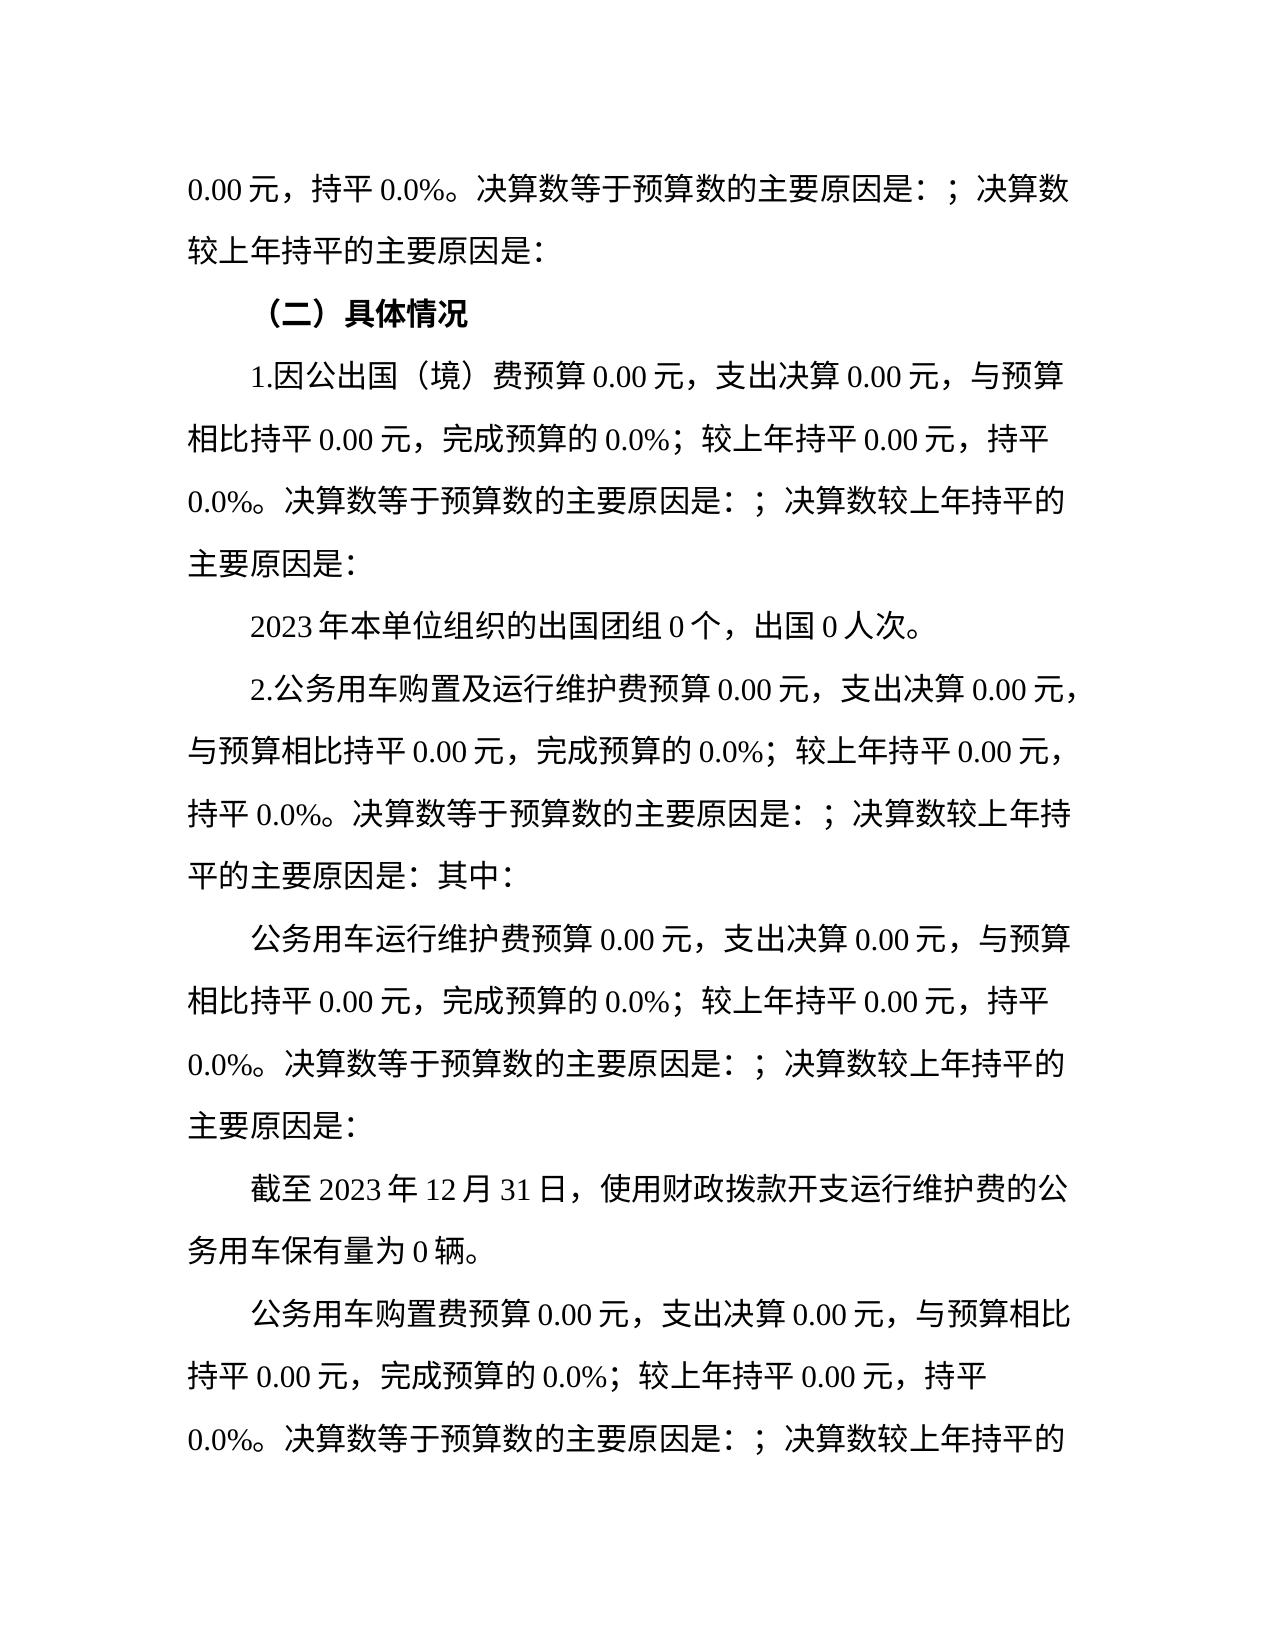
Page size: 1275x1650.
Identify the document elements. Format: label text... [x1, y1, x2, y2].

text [187, 1275, 1087, 1462]
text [187, 150, 1087, 275]
text 公务用车运行维护费预算0.00元，支出决算0.00元，与预算相比持平0.00元，完成预算的0.0%；较上年持平0.00元，持平0.0%。决算数等于预算数的主要原因是：；决算数较上年持平的主要原因是： [187, 900, 1087, 1150]
text 2023年本单位组织的出国团组0个，出国0人次。 [187, 587, 1087, 650]
text （二）具体情况 [187, 275, 1087, 337]
text 2.公务用车购置及运行维护费预算0.00元，支出决算0.00元，与预算相比持平0.00元，完成预算的0.0%；较上年持平0.00元，持平0.0%。决算数等于预算数的主要原因是：；决算数较上年持平的主要原因是：其中： [187, 650, 1087, 900]
text 1.因公出国（境）费预算0.00元，支出决算0.00元，与预算相比持平0.00元，完成预算的0.0%；较上年持平0.00元，持平0.0%。决算数等于预算数的主要原因是：；决算数较上年持平的主要原因是： [187, 337, 1087, 587]
text 截至2023年12月31日，使用财政拨款开支运行维护费的公务用车保有量为0辆。 [187, 1150, 1087, 1275]
